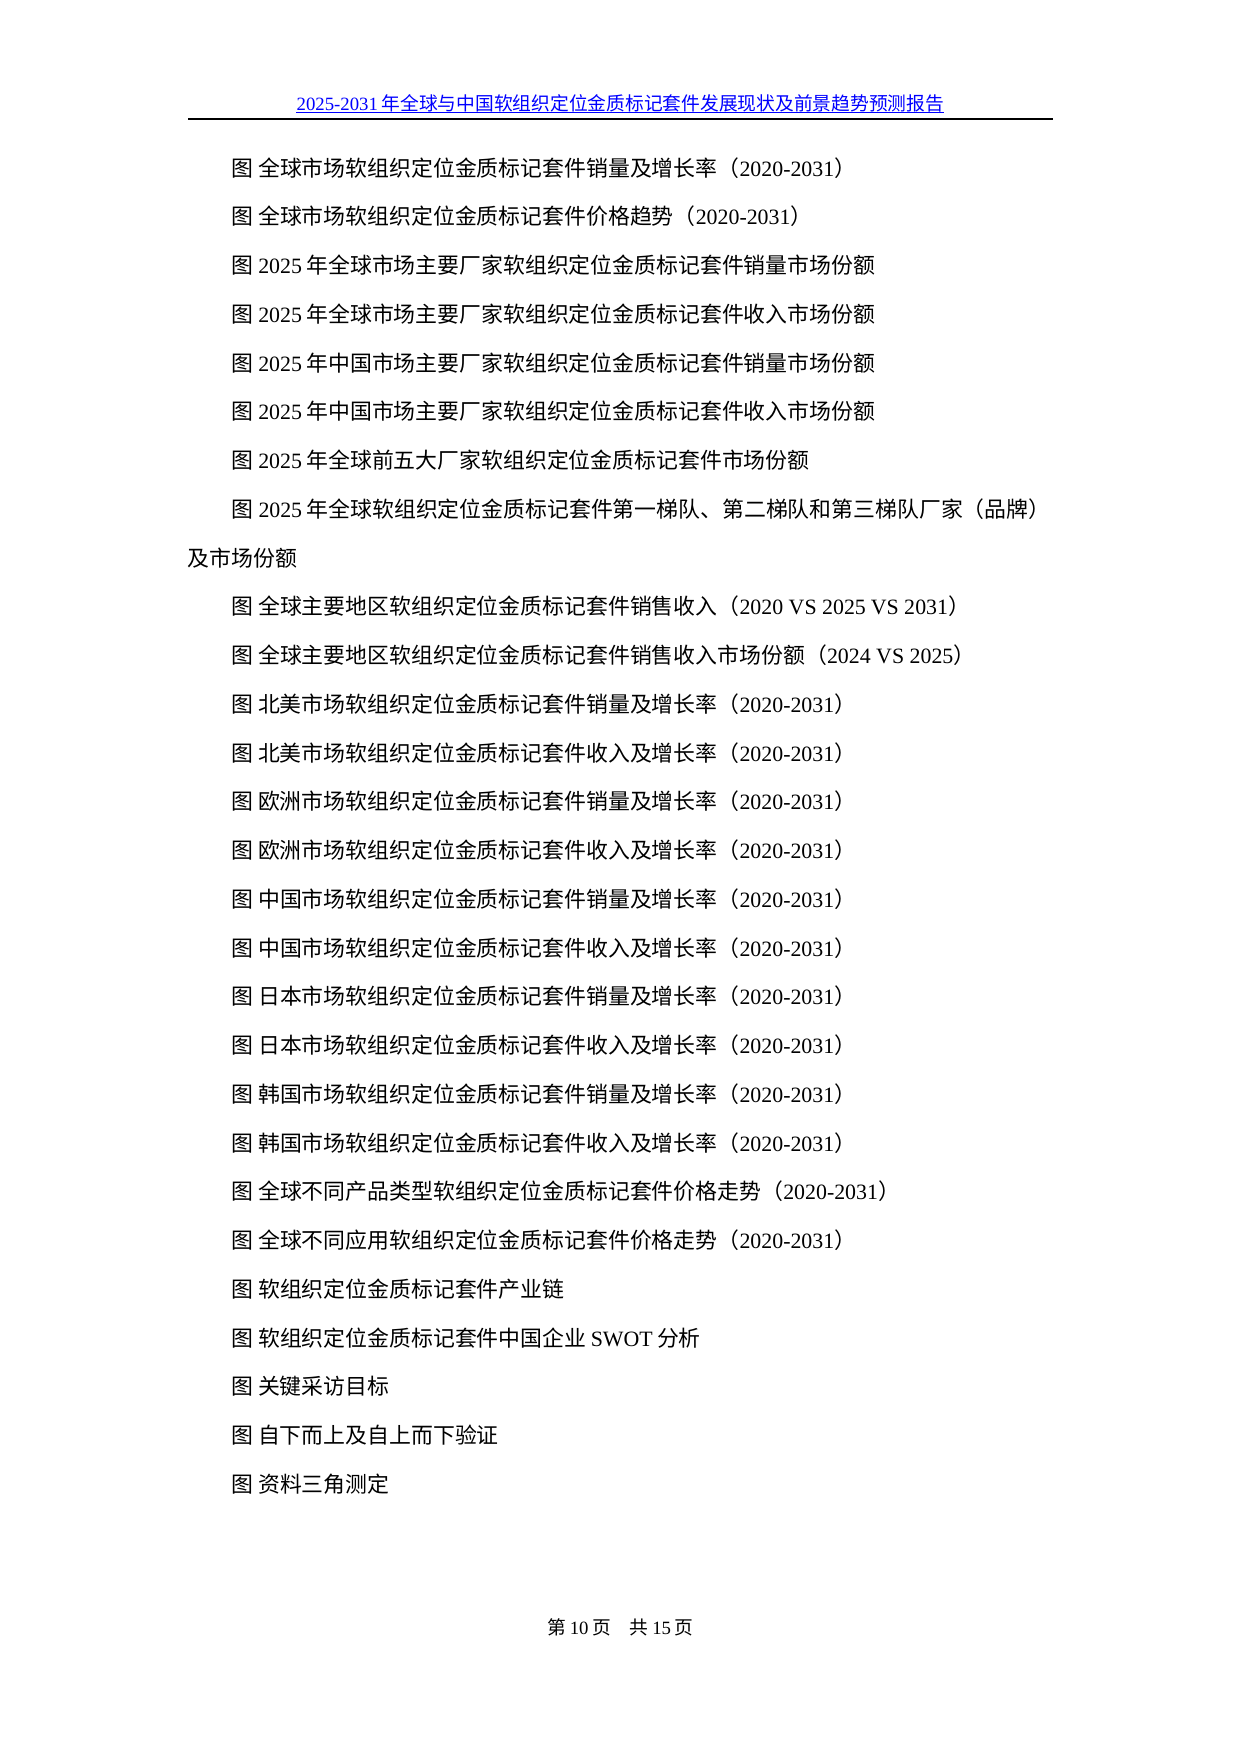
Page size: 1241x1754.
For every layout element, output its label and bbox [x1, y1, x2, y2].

text [187, 150, 1053, 1499]
